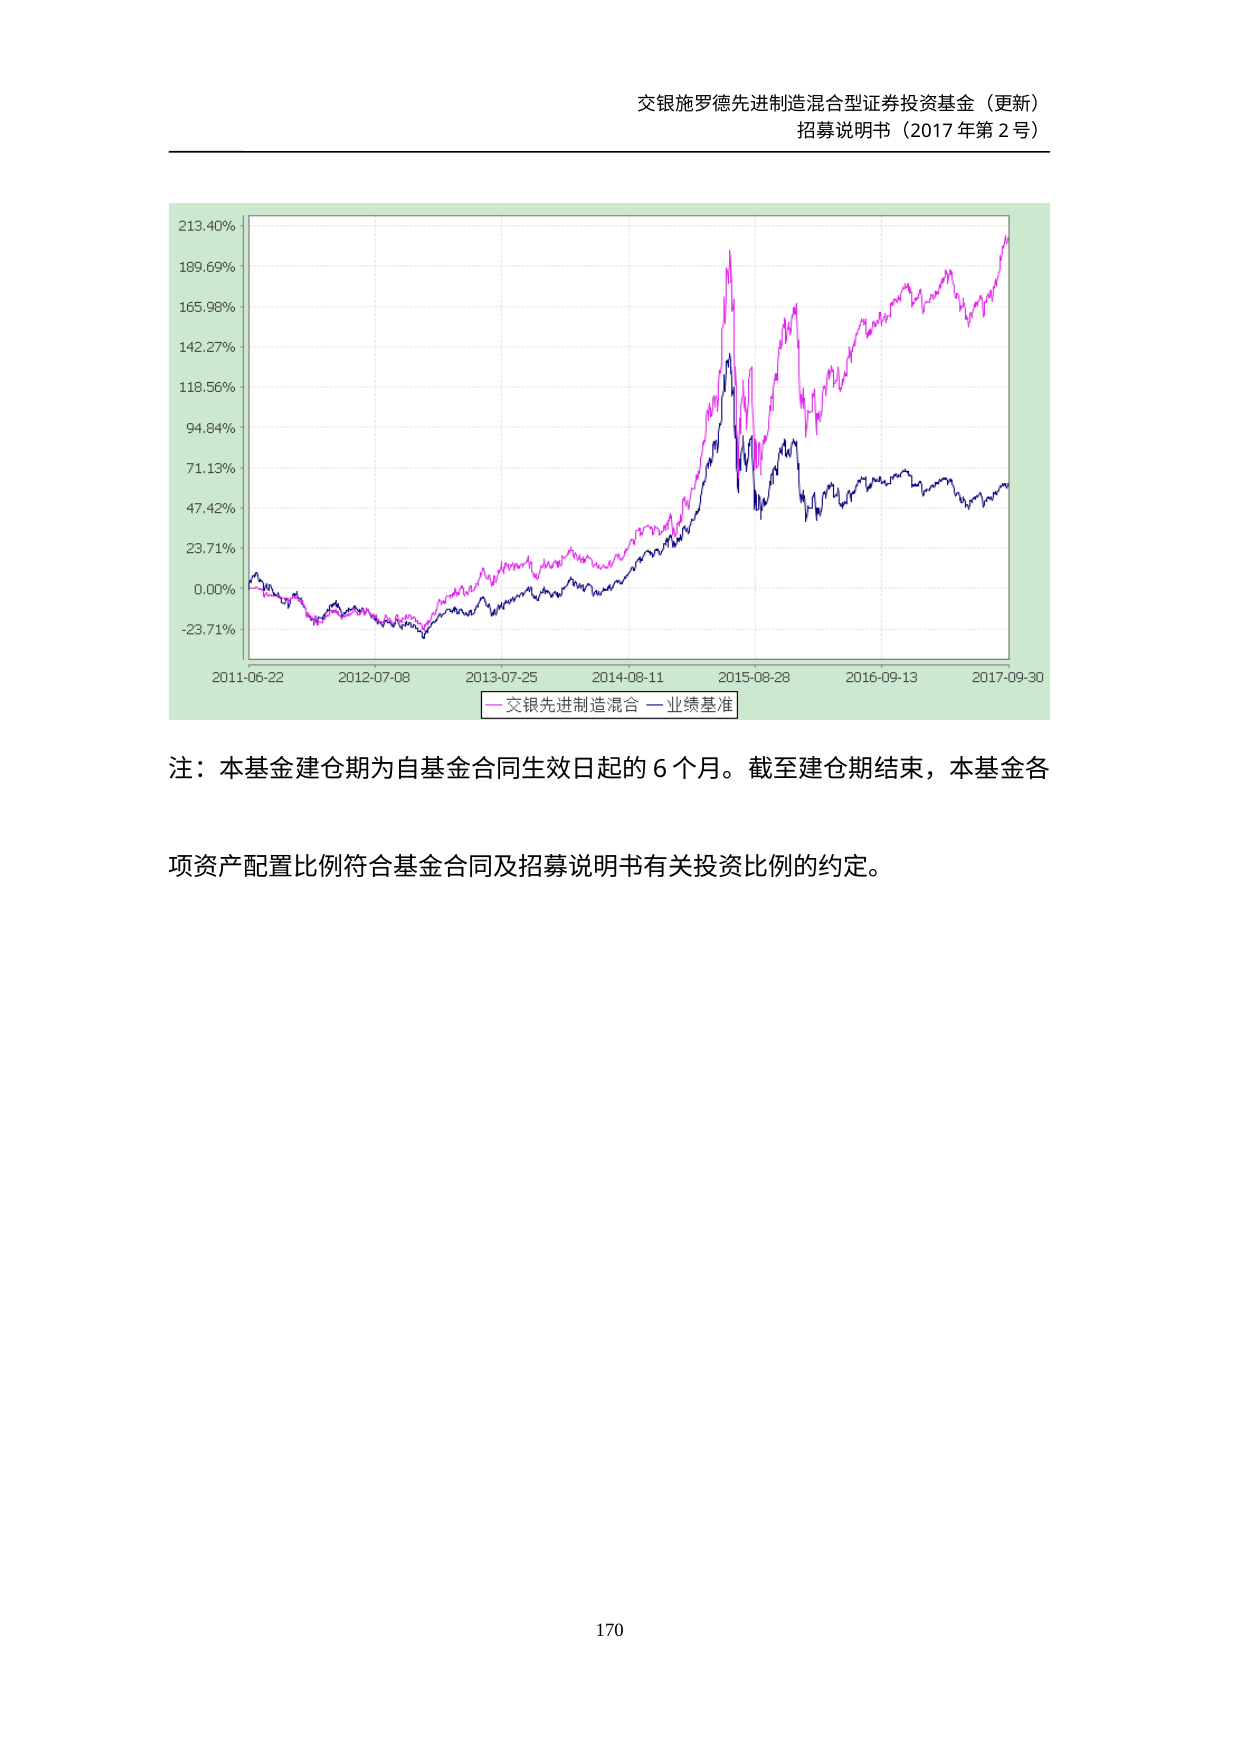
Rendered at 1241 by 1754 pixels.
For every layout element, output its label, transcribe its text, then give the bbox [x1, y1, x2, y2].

picture [168, 203, 1050, 720]
text 注：本基金建仓期为自基金合同生效日起的6个月。截至建仓期结束，本基金各项资产配置比例符合基金合同及招募说明书有关投资比例的约定。 [169, 734, 1050, 897]
